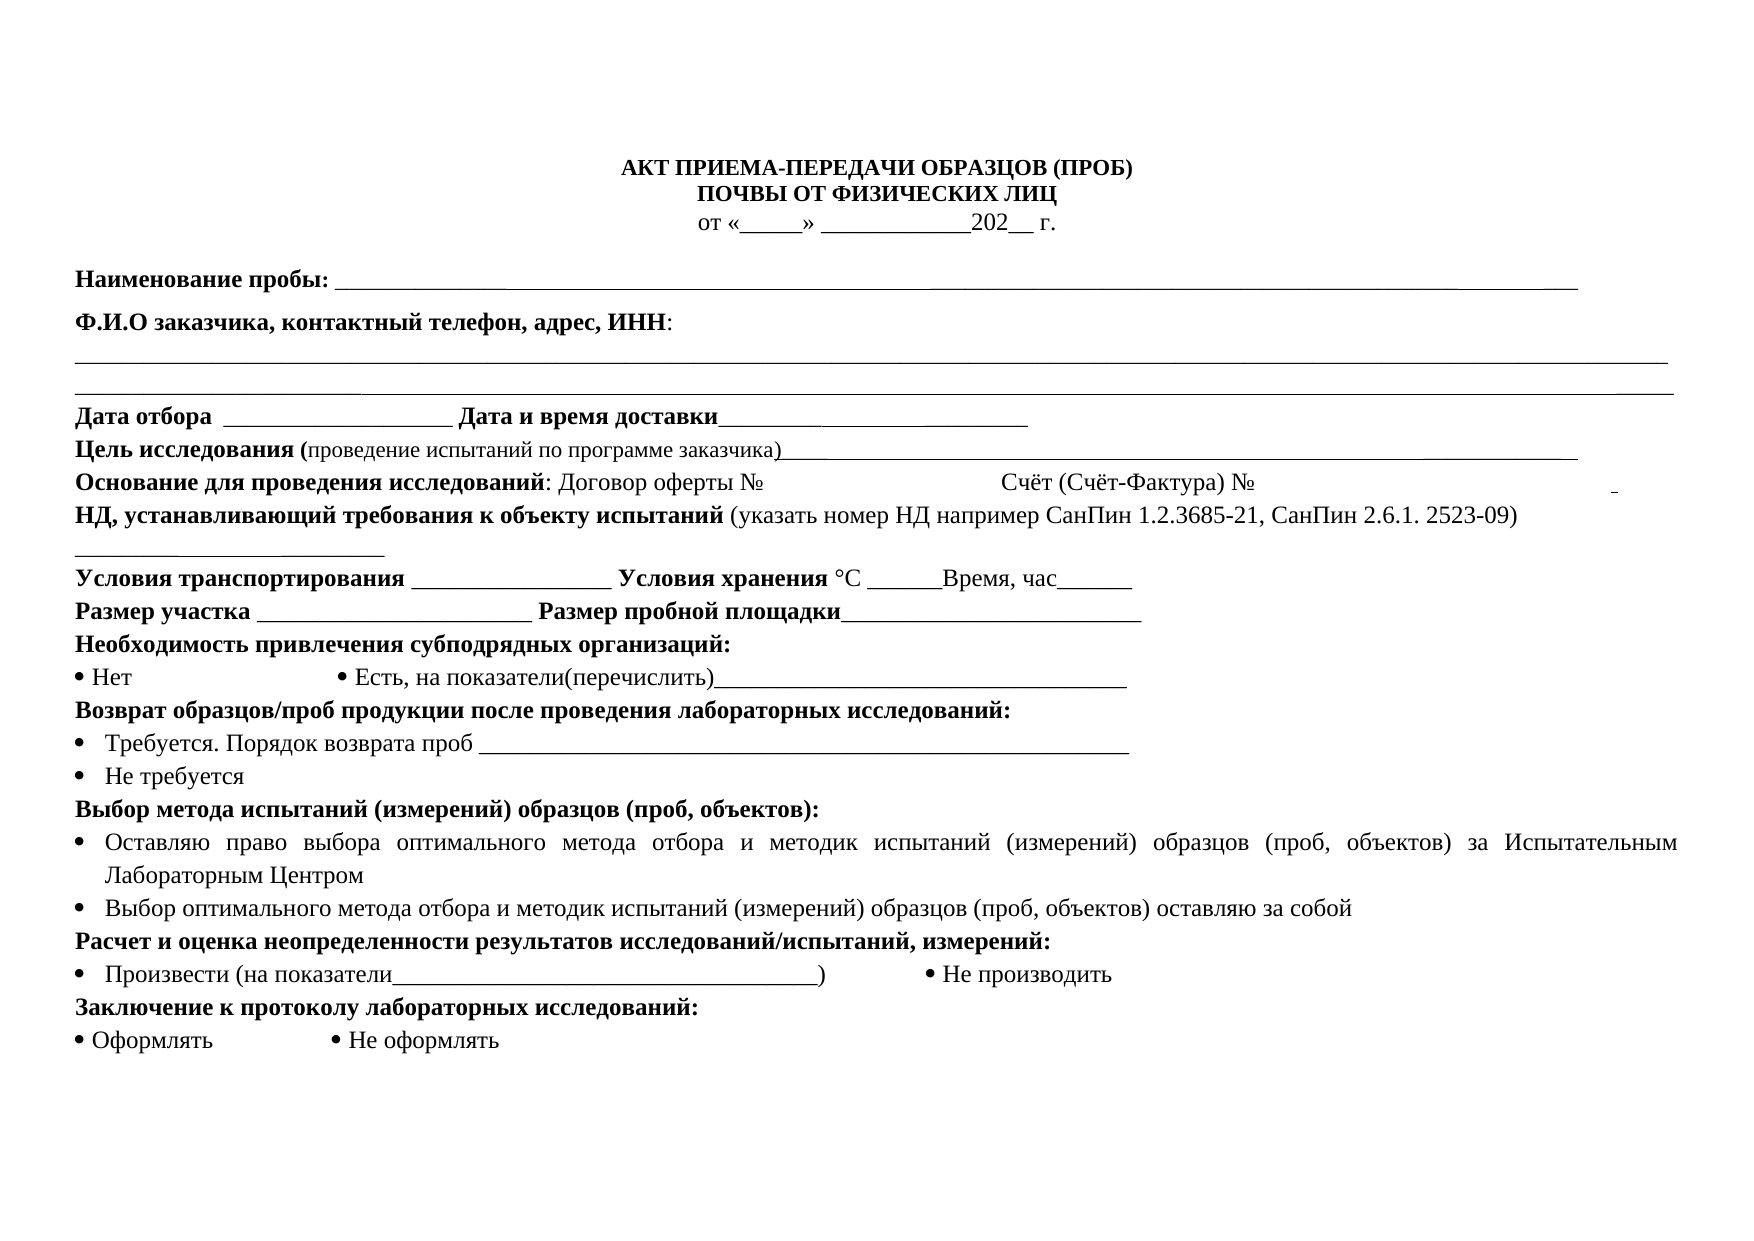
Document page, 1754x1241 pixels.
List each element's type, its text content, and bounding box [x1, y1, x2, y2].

text _________ _________ [75, 533, 1679, 559]
list Произвести (на показатели__________________________________) Не производить [75, 959, 1679, 988]
text Дата отбора ____________________ Дата и время доставки_________ _________ [75, 401, 1679, 429]
text Возврат образцов/проб продукции после проведения лабораторных исследований: [75, 695, 1679, 724]
text от «_____» ____________202__ г. [75, 207, 1679, 236]
text ПОЧВЫ ОТ ФИЗИЧЕСКИХ ЛИЦ [75, 180, 1679, 207]
list Оставляю право выбора оптимального метода отбора и методик испытаний (измерений) образцов (проб, объектов) за Испытательным Лабораторным Центром [75, 827, 1679, 889]
text Нет Есть, на показатели(перечислить)_________________________________ [75, 662, 1679, 691]
text Расчет и оценка неопределенности результатов исследований/испытаний, измерений: [75, 926, 1679, 955]
list Выбор оптимального метода отбора и методик испытаний (измерений) образцов (проб, объектов) оставляю за собой [75, 893, 1679, 922]
text ____________________________________________________________________________________________________________________________________________________________________ _____ [75, 340, 1679, 397]
text АКТ ПРИЕМА-ПЕРЕДАЧИ ОБРАЗЦОВ (ПРОБ) [75, 154, 1679, 180]
text Необходимость привлечения субподрядных организаций: [75, 629, 1679, 658]
text Заключение к протоколу лабораторных исследований: [75, 992, 1679, 1021]
text Наименование пробы: _______________ ______________________________________________ ___ [75, 264, 1679, 293]
text Выбор метода испытаний (измерений) образцов (проб, объектов): [75, 794, 1679, 823]
text НД, устанавливающий требования к объекту испытаний (указать номер НД например СанПин 1.2.3685-21, СанПин 2.6.1. 2523-09) [75, 500, 1679, 529]
list Не требуется [75, 761, 1679, 790]
list Требуется. Порядок возврата проб ____________________________________________________ [75, 728, 1679, 757]
text Размер участка ______________________ Размер пробной площадки________________________ [75, 596, 1679, 625]
text Ф.И.О заказчика, контактный телефон, адрес, ИНН: [75, 307, 1679, 336]
text Основание для проведения исследований: Договор оферты № Счёт (Счёт-Фактура) № [75, 467, 1679, 496]
text Условия транспортирования ________________ Условия хранения °С ______Время, час______ [75, 563, 1679, 592]
text Оформлять Не оформлять [75, 1025, 1679, 1054]
text Цель исследования (проведение испытаний по программе заказчика)____ ____________ [75, 434, 1679, 463]
